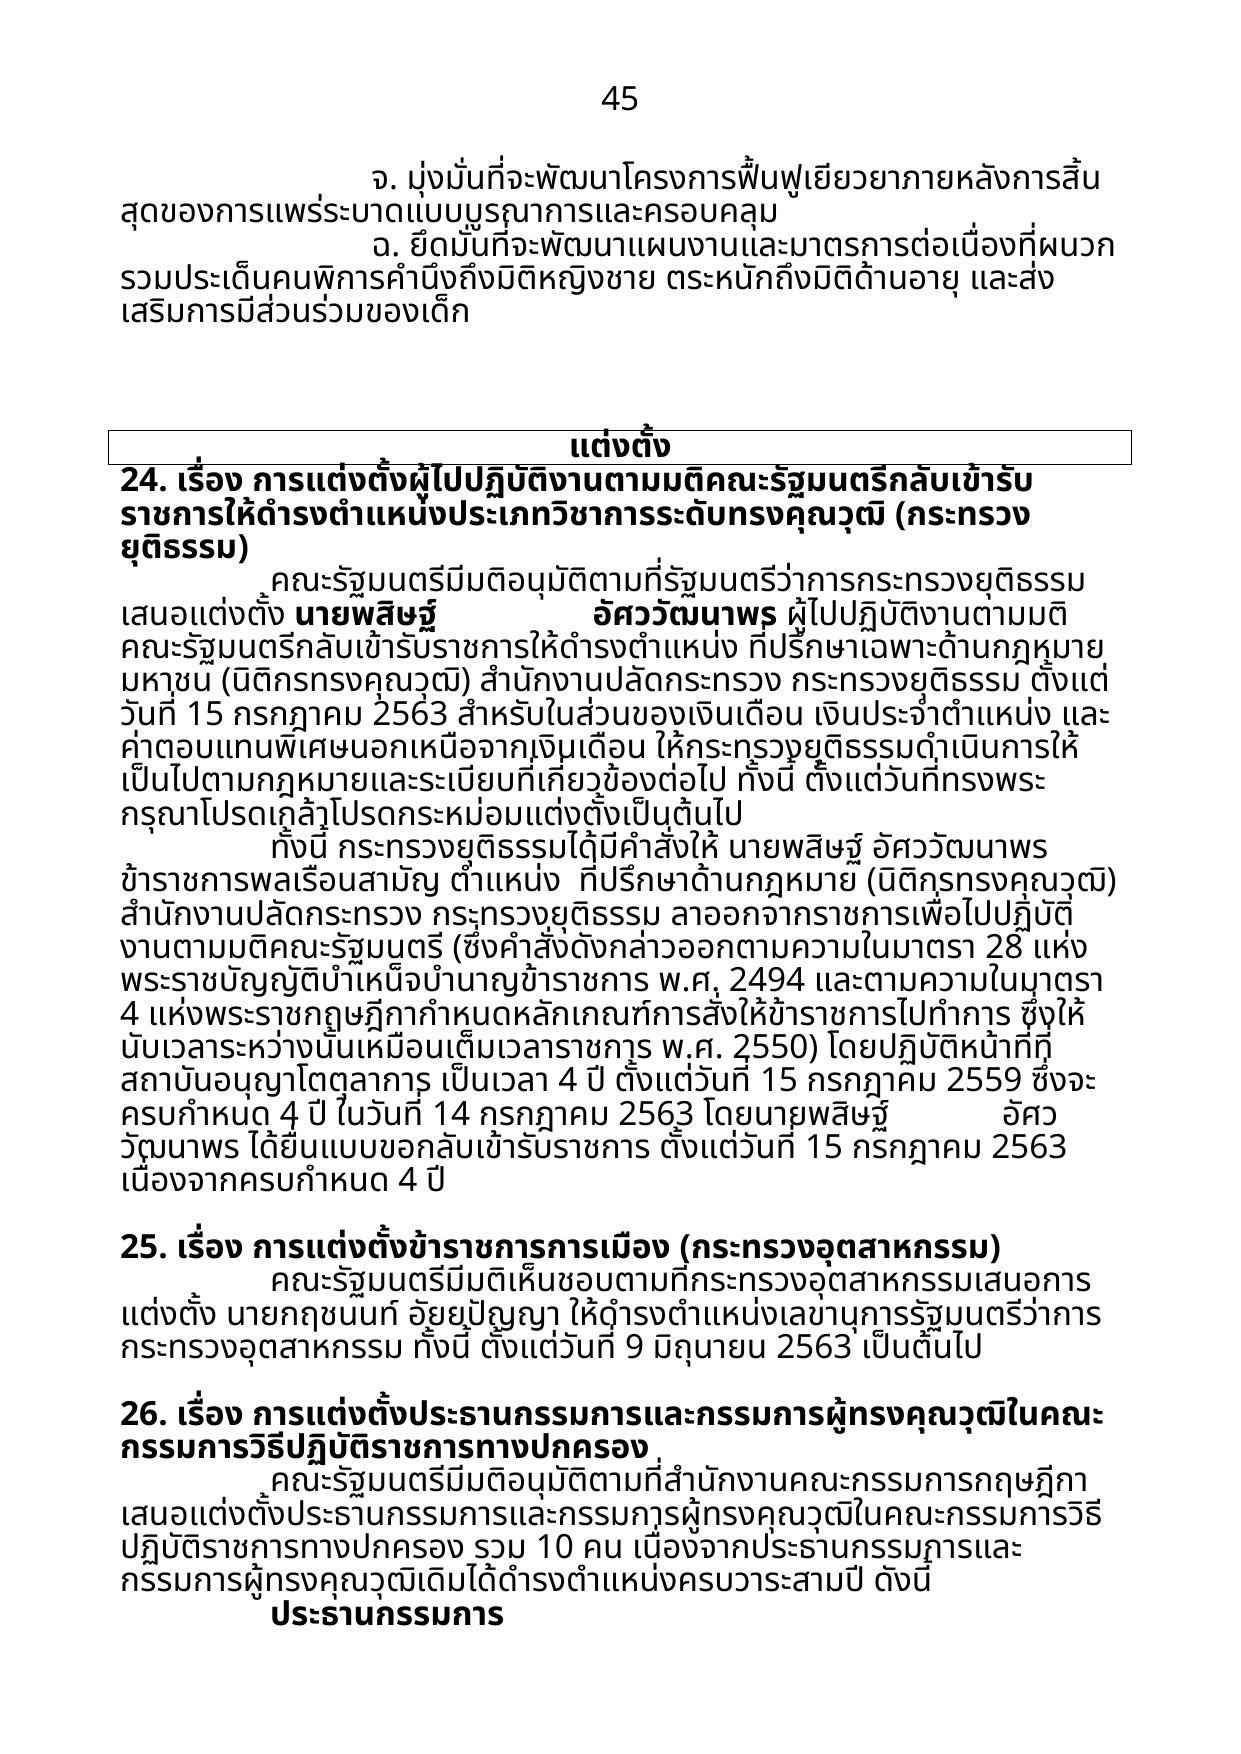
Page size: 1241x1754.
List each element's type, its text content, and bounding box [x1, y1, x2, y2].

text จ. มุ่งมั่นที่จะพัฒนาโครงการฟื้นฟูเยียวยาภายหลังการสิ้นสุดของการแพร่ระบาดแบบบูรณาการและครอบคลุม [120, 163, 1120, 229]
text 24. เรื่อง การแต่งตั้งผู้ไปปฏิบัติงานตามมติคณะรัฐมนตรีกลับเข้ารับราชการให้ดำรงตำแหน่งประเภทวิชาการระดับทรงคุณวุฒิ (กระทรวงยุติธรรม) [120, 465, 1120, 565]
text คณะรัฐมนตรีมีมติเห็นชอบตามที่กระทรวงอุตสาหกรรมเสนอการแต่งตั้ง นายกฤชนนท์ อัยยปัญญา ให้ดำรงตำแหน่งเลขานุการรัฐมนตรีว่าการกระทรวงอุตสาหกรรม ทั้งนี้ ตั้งแต่วันที่ 9 มิถุนายน 2563 เป็นต้นไป [120, 1265, 1120, 1365]
text ประธานกรรมการ [120, 1598, 1120, 1632]
text คณะรัฐมนตรีมีมติอนุมัติตามที่รัฐมนตรีว่าการกระทรวงยุติธรรมเสนอแต่งตั้ง นายพสิษฐ์ อัศววัฒนาพร ผู้ไปปฏิบัติงานตามมติคณะรัฐมนตรีกลับเข้ารับราชการให้ดำรงตำแหน่ง ที่ปรึกษาเฉพาะด้านกฎหมายมหาชน (นิติกรทรงคุณวุฒิ) สำนักงานปลัดกระทรวง กระทรวงยุติธรรม ตั้งแต่วันที่ 15 กรกฎาคม 2563 สำหรับในส่วนของเงินเดือน เงินประจำตำแหน่ง และค่าตอบแทนพิเศษนอกเหนือจากเงินเดือน ให้กระทรวงยุติธรรมดำเนินการให้เป็นไปตามกฎหมายและระเบียบที่เกี่ยวข้องต่อไป ทั้งนี้ ตั้งแต่วันที่ทรงพระกรุณาโปรดเกล้าโปรดกระหม่อมแต่งตั้งเป็นต้นไป [120, 565, 1120, 832]
text ทั้งนี้ กระทรวงยุติธรรมได้มีคำสั่งให้ นายพสิษฐ์ อัศววัฒนาพร ข้าราชการพลเรือนสามัญ ตำแหน่ง ที่ปรึกษาด้านกฎหมาย (นิติกรทรงคุณวุฒิ) สำนักงานปลัดกระทรวง กระทรวงยุติธรรม ลาออกจากราชการเพื่อไปปฏิบัติงานตามมติคณะรัฐมนตรี (ซึ่งคำสั่งดังกล่าวออกตามความในมาตรา 28 แห่งพระราชบัญญัติบำเหน็จบำนาญข้าราชการ พ.ศ. 2494 และตามความในมาตรา 4 แห่งพระราชกฤษฎีกากำหนดหลักเกณฑ์การสั่งให้ข้าราชการไปทำการ ซึ่งให้นับเวลาระหว่างนั้นเหมือนเต็มเวลาราชการ พ.ศ. 2550) โดยปฏิบัติหน้าที่ที่สถาบันอนุญาโตตุลาการ เป็นเวลา 4 ปี ตั้งแต่วันที่ 15 กรกฎาคม 2559 ซึ่งจะครบกำหนด 4 ปี ในวันที่ 14 กรกฎาคม 2563 โดยนายพสิษฐ์ อัศววัฒนาพร ได้ยื่นแบบขอกลับเข้ารับราชการ ตั้งแต่วันที่ 15 กรกฎาคม 2563 เนื่องจากครบกำหนด 4 ปี [120, 832, 1120, 1198]
text ฉ. ยึดมั่นที่จะพัฒนาแผนงานและมาตรการต่อเนื่องที่ผนวกรวมประเด็นคนพิการคำนึงถึงมิติหญิงชาย ตระหนักถึงมิติด้านอายุ และส่งเสริมการมีส่วนร่วมของเด็ก [120, 229, 1120, 329]
table_header แต่งตั้ง [109, 431, 1131, 464]
text 25. เรื่อง การแต่งตั้งข้าราชการการเมือง (กระทรวงอุตสาหกรรม) [120, 1232, 1120, 1265]
text คณะรัฐมนตรีมีมติอนุมัติตามที่สำนักงานคณะกรรมการกฤษฎีกาเสนอแต่งตั้งประธานกรรมการและกรรมการผู้ทรงคุณวุฒิในคณะกรรมการวิธีปฏิบัติราชการทางปกครอง รวม 10 คน เนื่องจากประธานกรรมการและกรรมการผู้ทรงคุณวุฒิเดิมได้ดำรงตำแหน่งครบวาระสามปี ดังนี้ [120, 1465, 1120, 1598]
text 26. เรื่อง การแต่งตั้งประธานกรรมการและกรรมการผู้ทรงคุณวุฒิในคณะกรรมการวิธีปฏิบัติราชการทางปกครอง [120, 1398, 1120, 1465]
